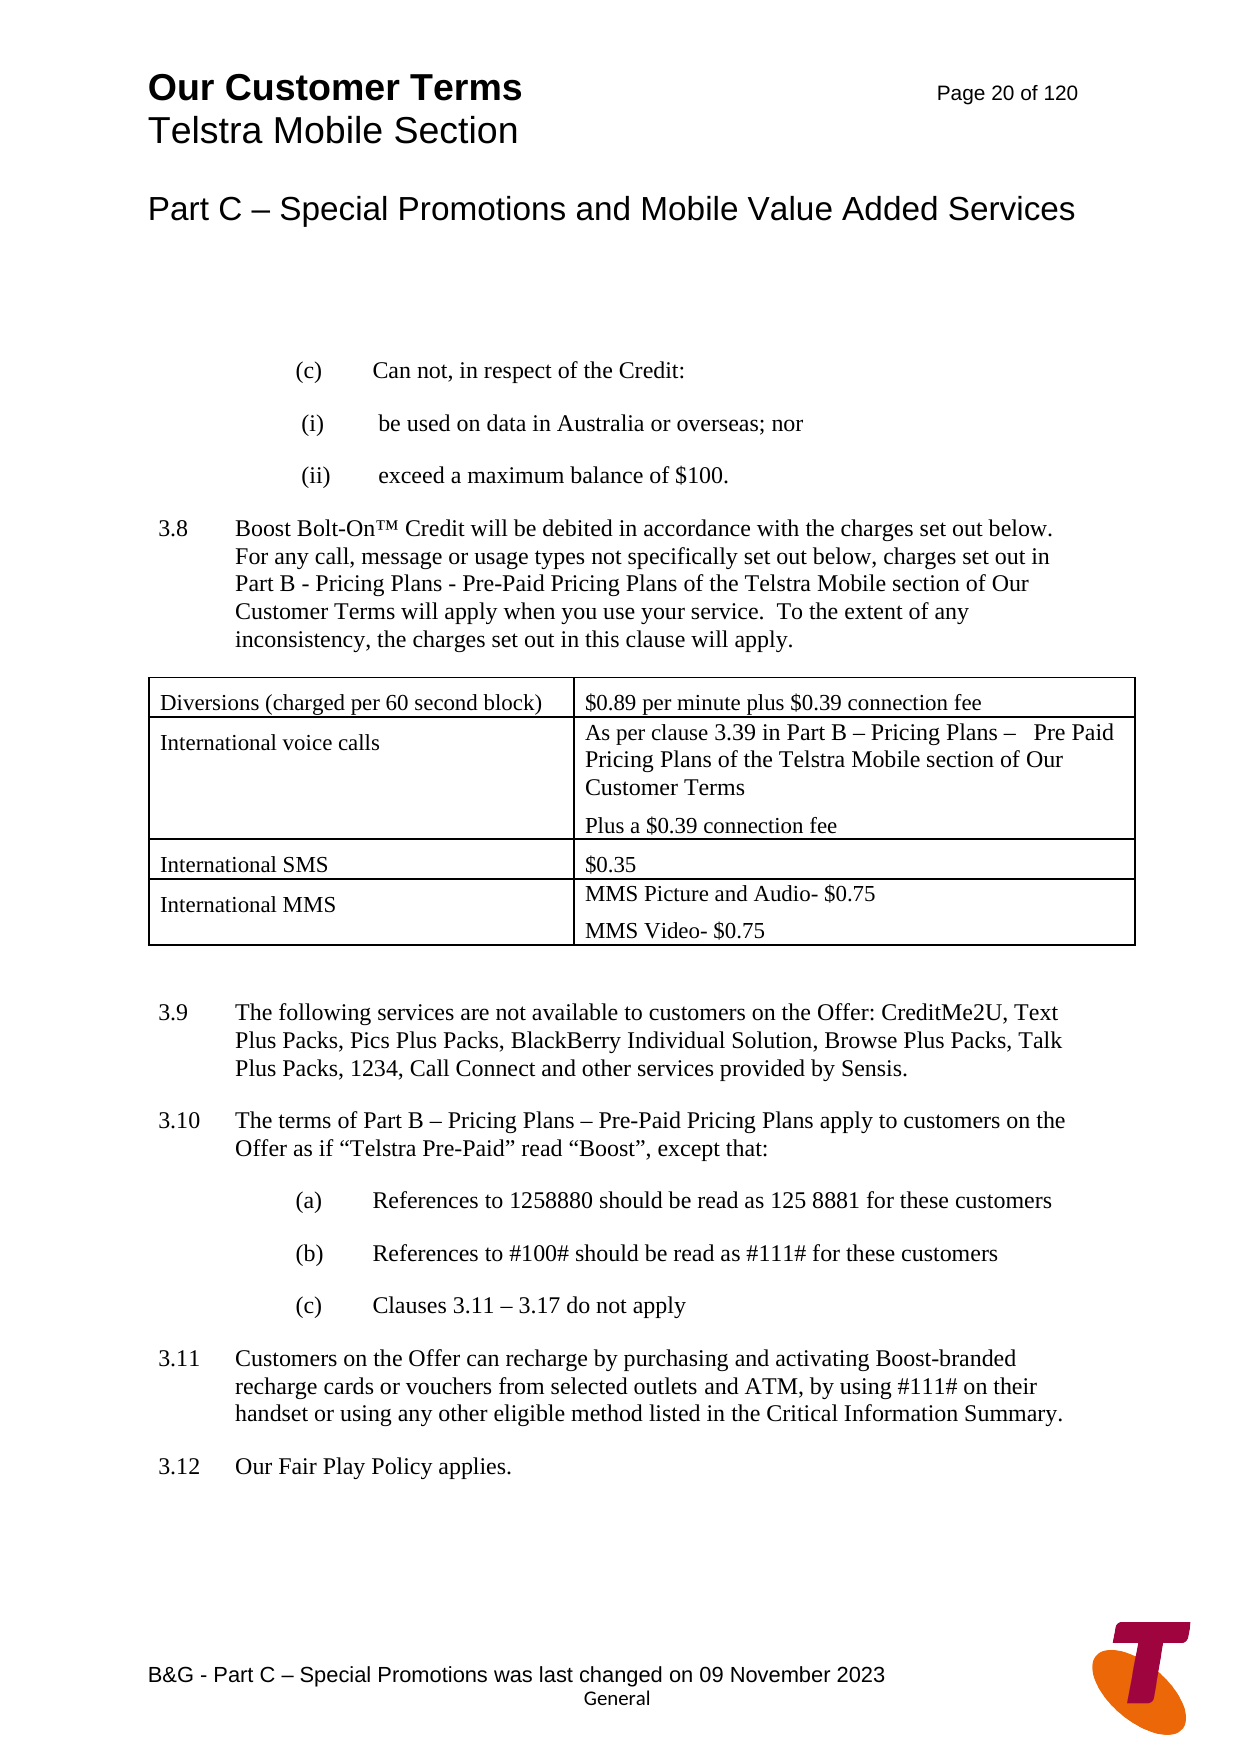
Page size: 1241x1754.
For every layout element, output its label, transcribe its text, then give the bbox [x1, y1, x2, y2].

subtitle Customers on the Offer can recharge by purchasing and activating Boost-branded recharge cards or vouchers from selected outlets and ATM, by using #111# on their handset or using any other eligible method listed in the Critical Information Summary. [158, 1344, 1092, 1427]
subtitle be used on data in Australia or overseas; nor [301, 409, 1092, 437]
subtitle The terms of Part B – Pricing Plans – Pre-Paid Pricing Plans apply to customers on the Offer as if “Telstra Pre-Paid” read “Boost”, except that: [158, 1106, 1092, 1161]
table_cell International voice calls [150, 718, 573, 838]
subtitle exceed a maximum balance of $100. [301, 462, 1092, 489]
table_header $0.89 per minute plus $0.39 connection fee [575, 678, 1134, 716]
subtitle References to #100# should be read as #111# for these customers [295, 1239, 1092, 1267]
table_cell $0.35 [575, 840, 1134, 878]
table_cell International MMS [150, 880, 573, 944]
table_cell MMS Picture and Audio- $0.75 MMS Video- $0.75 [575, 880, 1134, 944]
table_cell International SMS [150, 840, 573, 878]
subtitle References to 1258880 should be read as 125 8881 for these customers [295, 1186, 1092, 1214]
subtitle Clauses 3.11 – 3.17 do not apply [295, 1292, 1092, 1319]
subtitle The following services are not available to customers on the Offer: CreditMe2U, Text Plus Packs, Pics Plus Packs, BlackBerry Individual Solution, Browse Plus Packs, Talk Plus Packs, 1234, Call Connect and other services provided by Sensis. [158, 998, 1092, 1081]
subtitle Our Fair Play Policy applies. [158, 1452, 1092, 1479]
subtitle Boost Bolt-On™ Credit will be debited in accordance with the charges set out below. For any call, message or usage types not specifically set out below, charges set out in Part B - Pricing Plans - Pre-Paid Pricing Plans of the Telstra Mobile section of Our Customer Terms will apply when you use your service. To the extent of any inconsistency, the charges set out in this clause will apply. [158, 514, 1092, 652]
table_cell As per clause 3.39 in Part B – Pricing Plans – Pre Paid Pricing Plans of the Telstra Mobile section of Our Customer Terms Plus a $0.39 connection fee [575, 718, 1134, 838]
table_header Diversions (charged per 60 second block) [150, 678, 573, 716]
subtitle Can not, in respect of the Credit: [295, 356, 1092, 384]
picture [1092, 1622, 1191, 1735]
